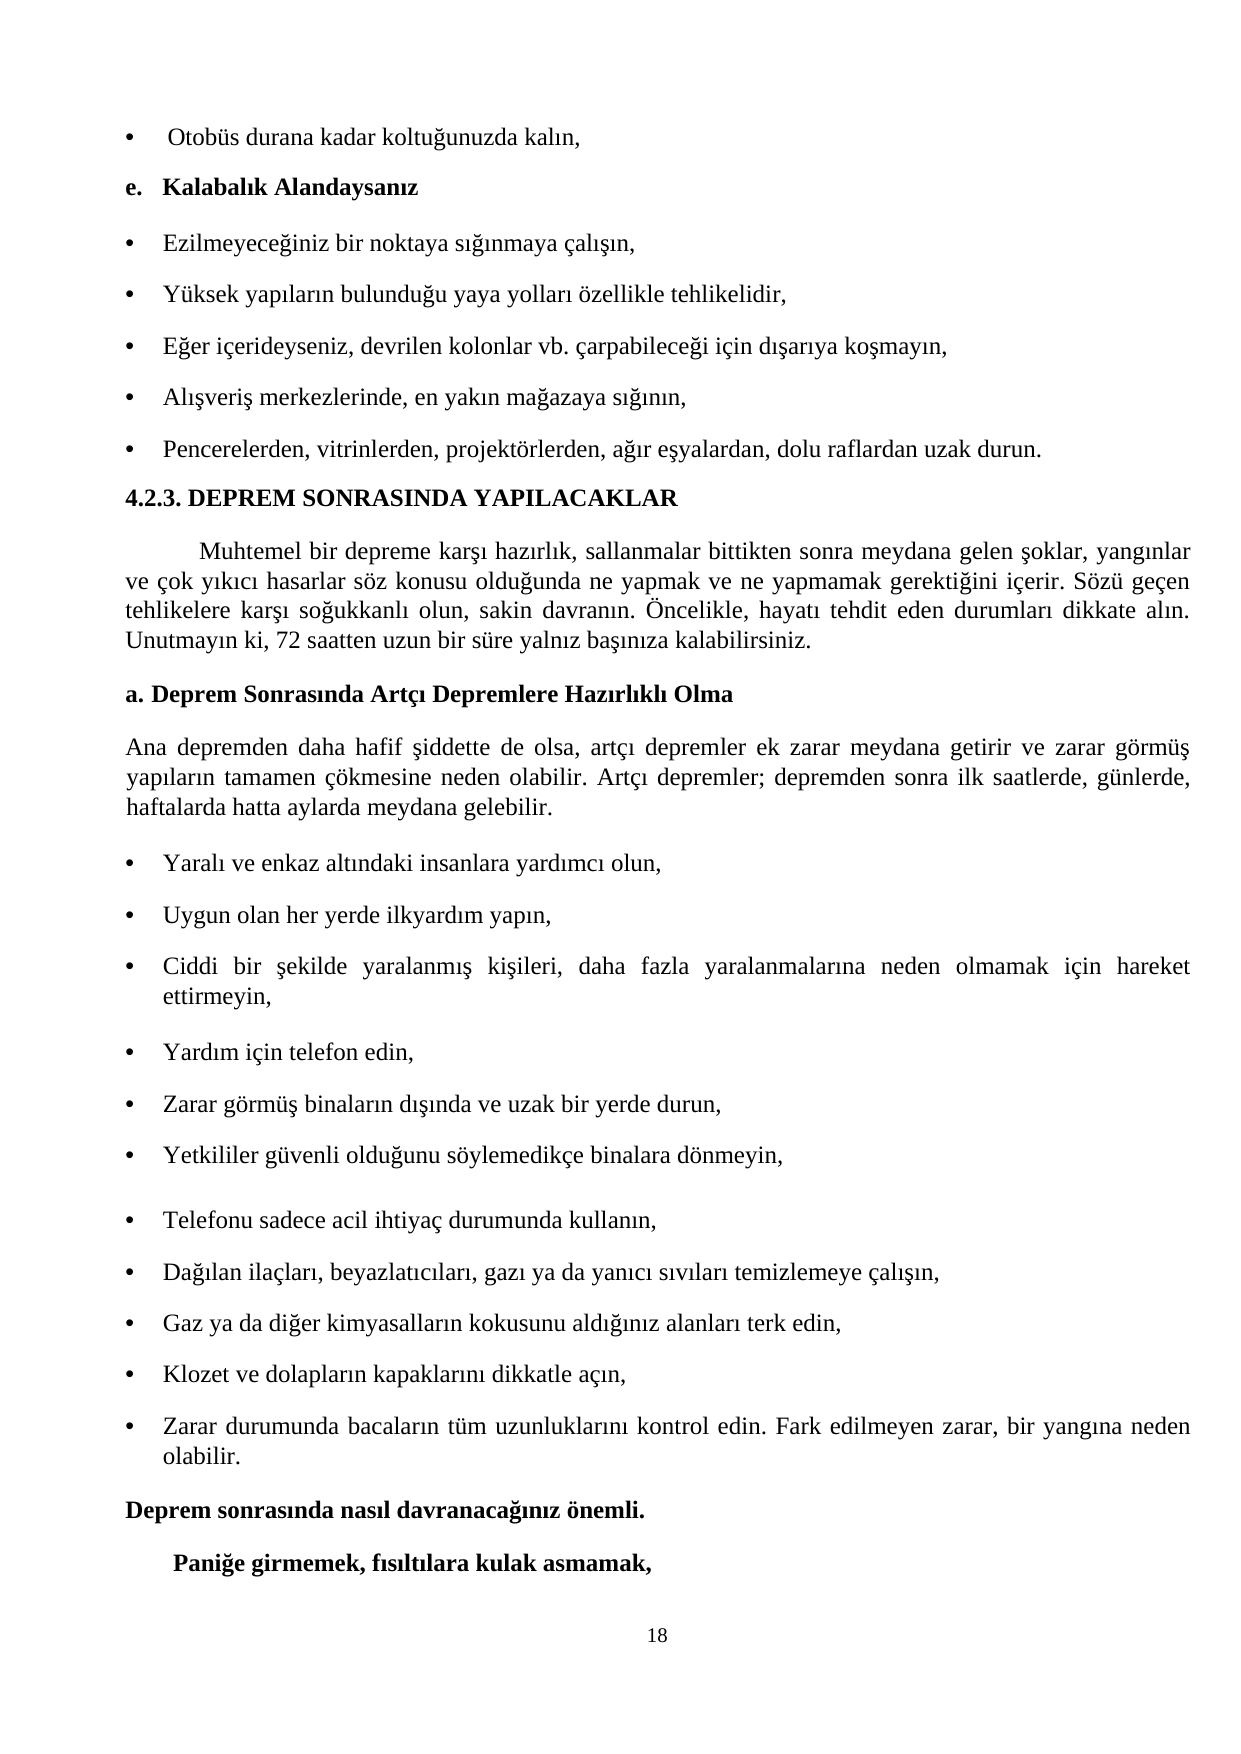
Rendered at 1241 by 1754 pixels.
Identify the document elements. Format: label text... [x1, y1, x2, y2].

list Otobüs durana kadar koltuğunuzda kalın, [125, 121, 1191, 150]
list Ciddi bir şekilde yaralanmış kişileri, daha fazla yaralanmalarına neden olmamak için hareket ettirmeyin, [125, 951, 1191, 1009]
text Paniğe girmemek, fısıltılara kulak asmamak, [148, 1548, 1191, 1577]
list Yardım için telefon edin, [125, 1037, 1191, 1066]
text Muhtemel bir depreme karşı hazırlık, sallanmalar bittikten sonra meydana gelen şoklar, yangınlar ve çok yıkıcı hasarlar söz konusu olduğunda ne yapmak ve ne yapmamak gerektiğini içerir. Sözü geçen tehlikelere karşı soğukkanlı olun, sakin davranın. Öncelikle, hayatı tehdit eden durumları dikkate alın. Unutmayın ki, 72 saatten uzun bir süre yalnız başınıza kalabilirsiniz. [125, 536, 1191, 654]
list Zarar görmüş binaların dışında ve uzak bir yerde durun, [125, 1089, 1191, 1118]
text Ana depremden daha hafif şiddette de olsa, artçı depremler ek zarar meydana getirir ve zarar görmüş yapıların tamamen çökmesine neden olabilir. Artçı depremler; depremden sonra ilk saatlerde, günlerde, haftalarda hatta aylarda meydana gelebilir. [125, 732, 1191, 820]
list Eğer içerideyseniz, devrilen kolonlar vb. çarpabileceği için dışarıya koşmayın, [125, 331, 1191, 359]
list Klozet ve dolapların kapaklarını dikkatle açın, [125, 1359, 1191, 1388]
list Yaralı ve enkaz altındaki insanlara yardımcı olun, [125, 848, 1191, 877]
text Deprem sonrasında nasıl davranacağınız önemli. [125, 1495, 1191, 1523]
list Dağılan ilaçları, beyazlatıcıları, gazı ya da yanıcı sıvıları temizlemeye çalışın, [125, 1256, 1191, 1285]
list Alışveriş merkezlerinde, en yakın mağazaya sığının, [125, 382, 1191, 411]
list Uygun olan her yerde ilkyardım yapın, [125, 899, 1191, 928]
list Ezilmeyeceğiniz bir noktaya sığınmaya çalışın, [125, 228, 1191, 256]
list Telefonu sadece acil ihtiyaç durumunda kullanın, [125, 1205, 1191, 1234]
list Gaz ya da diğer kimyasalların kokusunu aldığınız alanları terk edin, [125, 1308, 1191, 1337]
list Zarar durumunda bacaların tüm uzunluklarını kontrol edin. Fark edilmeyen zarar, bir yangına neden olabilir. [125, 1411, 1191, 1469]
subtitle a. Deprem Sonrasında Artçı Depremlere Hazırlıklı Olma [125, 679, 1191, 708]
subtitle 4.2.3. DEPREM SONRASINDA YAPILACAKLAR [125, 483, 1191, 512]
subtitle e. Kalabalık Alandaysanız [125, 172, 1191, 201]
list Yüksek yapıların bulunduğu yaya yolları özellikle tehlikelidir, [125, 279, 1191, 308]
list Yetkililer güvenli olduğunu söylemedikçe binalara dönmeyin, [125, 1140, 1191, 1169]
list Pencerelerden, vitrinlerden, projektörlerden, ağır eşyalardan, dolu raflardan uzak durun. [125, 434, 1191, 462]
